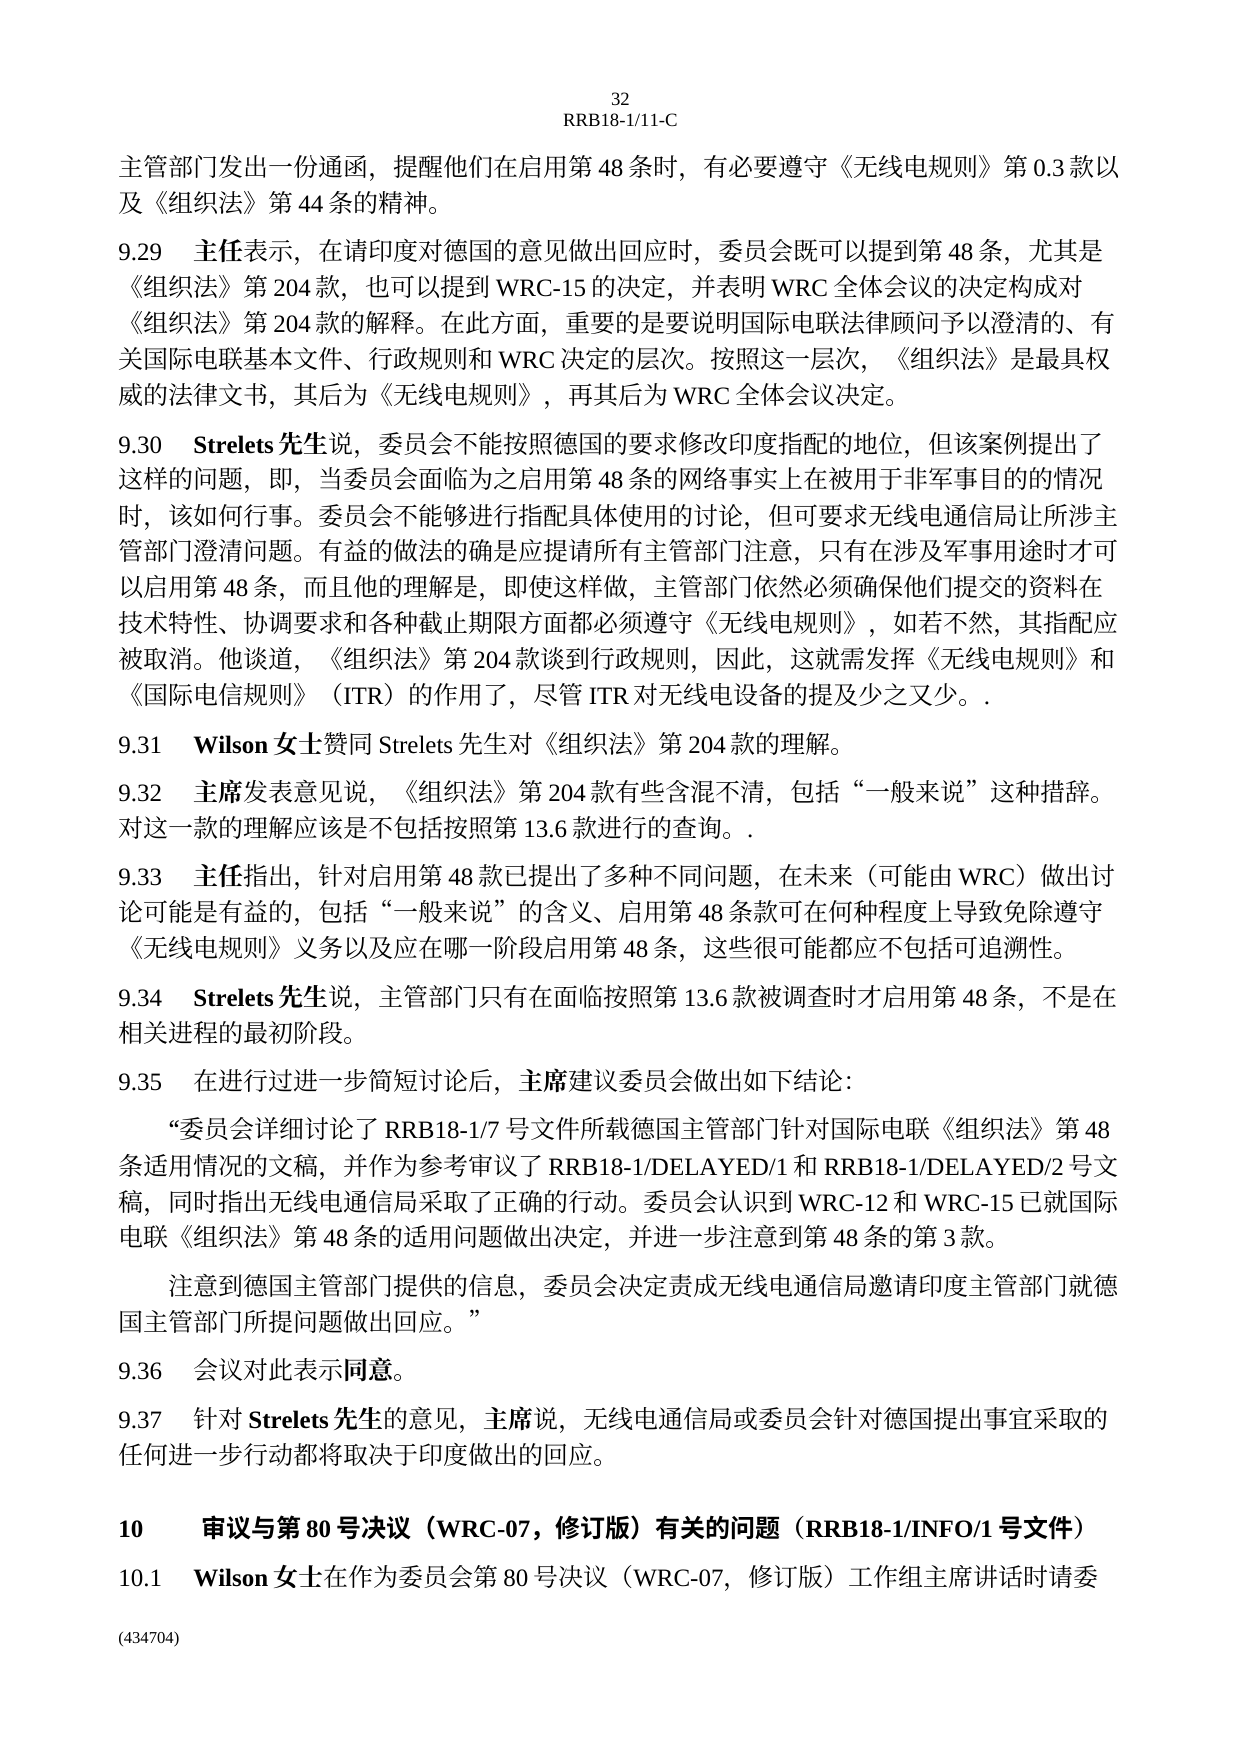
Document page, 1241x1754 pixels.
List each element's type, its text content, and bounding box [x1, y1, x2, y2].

text 9.32 主席发表意见说，《组织法》第204款有些含混不清，包括“一般来说”这种措辞。对这一款的理解应该是不包括按照第13.6款进行的查询。. [118, 773, 1122, 844]
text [118, 1557, 1122, 1593]
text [118, 148, 1122, 219]
text “委员会详细讨论了RRB18-1/7号文件所载德国主管部门针对国际电联《组织法》第48条适用情况的文稿，并作为参考审议了RRB18-1/DELAYED/1和RRB18-1/DELAYED/2号文稿，同时指出无线电通信局采取了正确的行动。委员会认识到WRC-12和WRC-15已就国际电联《组织法》第48条的适用问题做出决定，并进一步注意到第48条的第3款。 [118, 1110, 1122, 1254]
text 9.30 Strelets先生说，委员会不能按照德国的要求修改印度指配的地位，但该案例提出了这样的问题，即，当委员会面临为之启用第48条的网络事实上在被用于非军事目的的情况时，该如何行事。委员会不能够进行指配具体使用的讨论，但可要求无线电通信局让所涉主管部门澄清问题。有益的做法的确是应提请所有主管部门注意，只有在涉及军事用途时才可以启用第48条，而且他的理解是，即使这样做，主管部门依然必须确保他们提交的资料在技术特性、协调要求和各种截止期限方面都必须遵守《无线电规则》，如若不然，其指配应被取消。他谈道，《组织法》第204款谈到行政规则，因此，这就需发挥《无线电规则》和《国际电信规则》（ITR）的作用了，尽管ITR对无线电设备的提及少之又少。. [118, 424, 1122, 712]
text 9.33 主任指出，针对启用第48款已提出了多种不同问题，在未来（可能由WRC）做出讨论可能是有益的，包括“一般来说”的含义、启用第48条款可在何种程度上导致免除遵守《无线电规则》义务以及应在哪一阶段启用第48条，这些很可能都应不包括可追溯性。 [118, 857, 1122, 965]
subtitle 10 审议与第80号决议（WRC-07，修订版）有关的问题（RRB18-1/INFO/1号文件） [118, 1509, 1122, 1545]
text 9.35 在进行过进一步简短讨论后，主席建议委员会做出如下结论： [118, 1062, 1122, 1098]
text 9.34 Strelets先生说，主管部门只有在面临按照第13.6款被调查时才启用第48条，不是在相关进程的最初阶段。 [118, 977, 1122, 1049]
text 9.31 Wilson女士赞同Strelets先生对《组织法》第204款的理解。 [118, 724, 1122, 760]
text 9.29 主任表示，在请印度对德国的意见做出回应时，委员会既可以提到第48条，尤其是《组织法》第204款，也可以提到WRC-15的决定，并表明WRC全体会议的决定构成对《组织法》第204款的解释。在此方面，重要的是要说明国际电联法律顾问予以澄清的、有关国际电联基本文件、行政规则和WRC决定的层次。按照这一层次，《组织法》是最具权威的法律文书，其后为《无线电规则》，再其后为WRC全体会议决定。 [118, 232, 1122, 412]
text 9.36 会议对此表示同意。 [118, 1351, 1122, 1387]
text 注意到德国主管部门提供的信息，委员会决定责成无线电通信局邀请印度主管部门就德国主管部门所提问题做出回应。” [118, 1267, 1122, 1338]
text 9.37 针对Strelets先生的意见，主席说，无线电通信局或委员会针对德国提出事宜采取的任何进一步行动都将取决于印度做出的回应。 [118, 1399, 1122, 1471]
